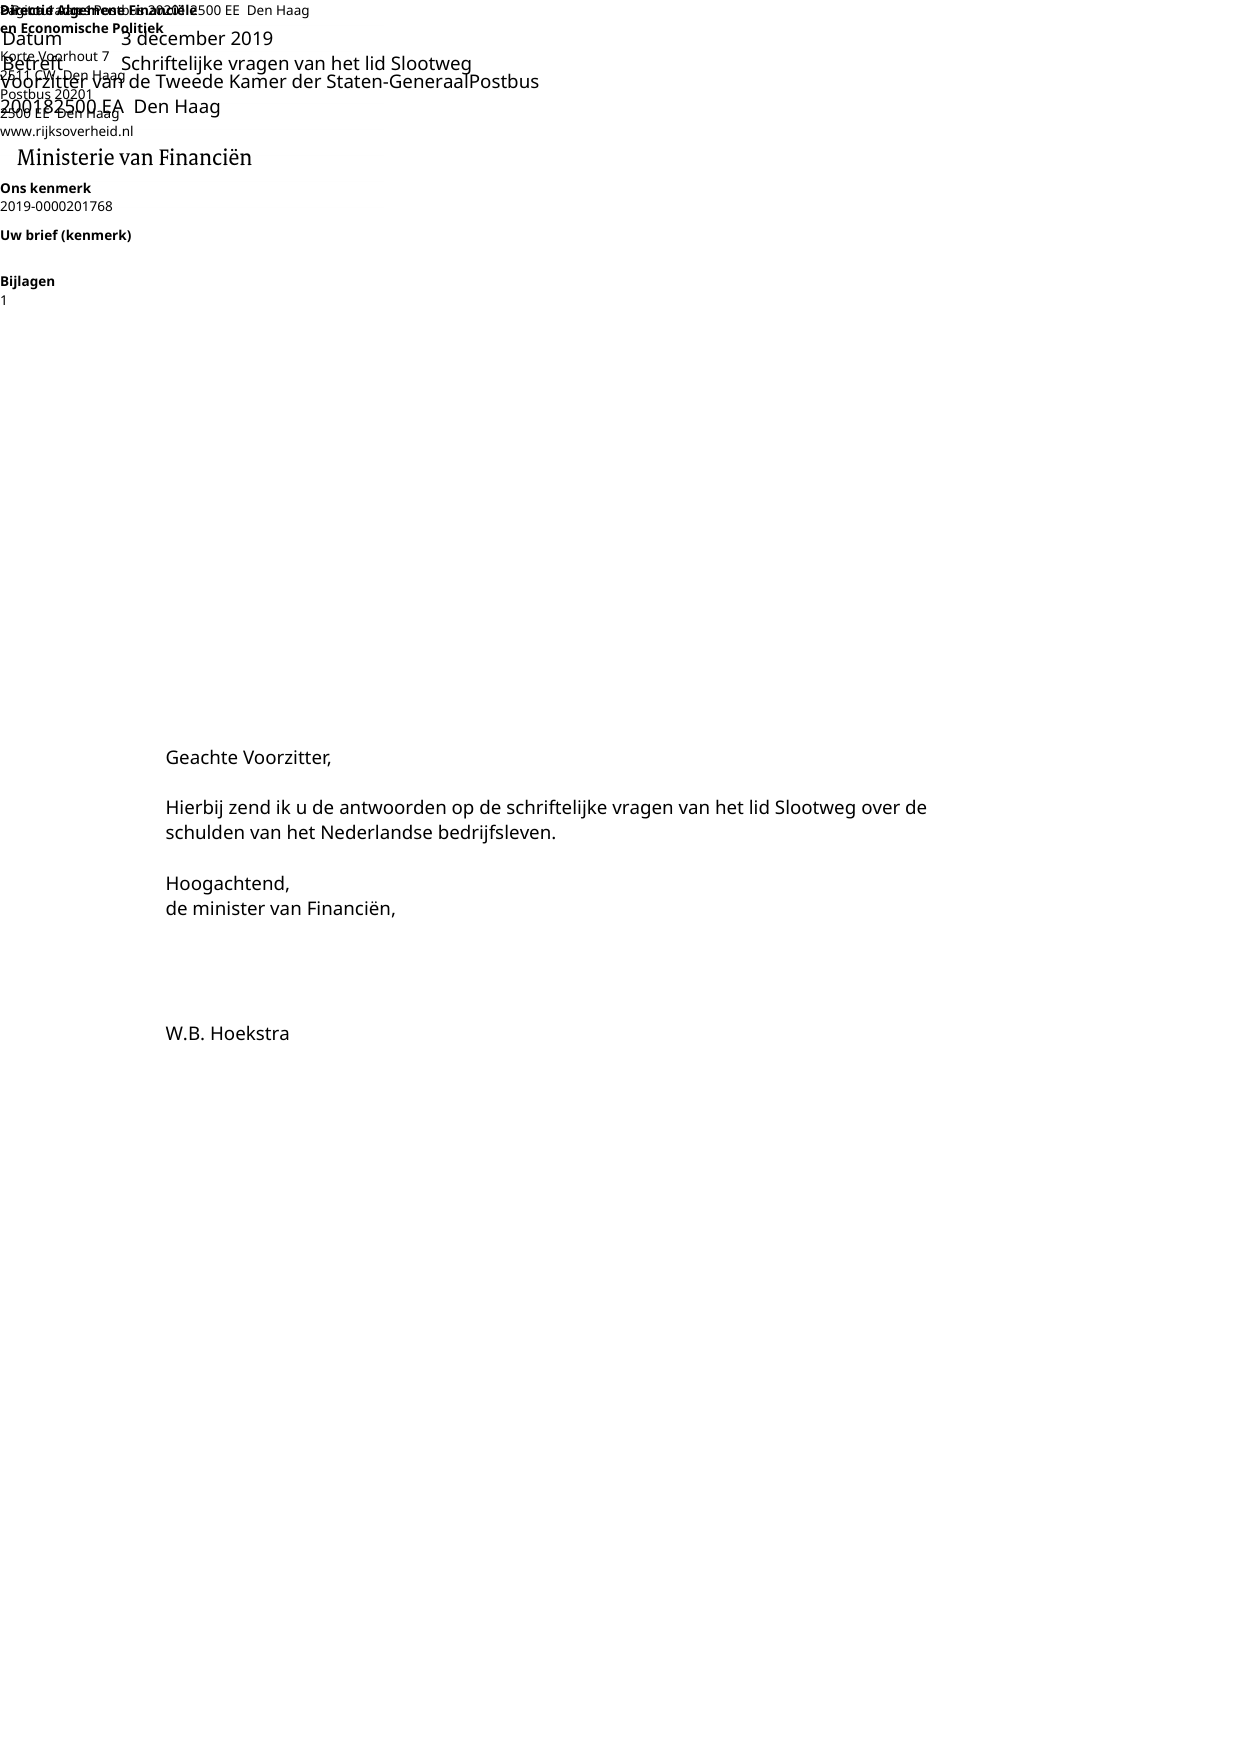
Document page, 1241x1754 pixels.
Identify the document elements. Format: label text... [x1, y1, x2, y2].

text Hoogachtend, [165, 870, 945, 895]
picture [14, 79, 20, 87]
picture [0, 0, 384, 220]
text Hierbij zend ik u de antwoorden op de schriftelijke vragen van het lid Slootweg over de schulden van het Nederlandse bedrijfsleven. [165, 794, 945, 845]
text Geachte Voorzitter, [165, 744, 945, 769]
text de minister van Financiën, [165, 895, 945, 920]
text W.B. Hoekstra [165, 1020, 945, 1045]
